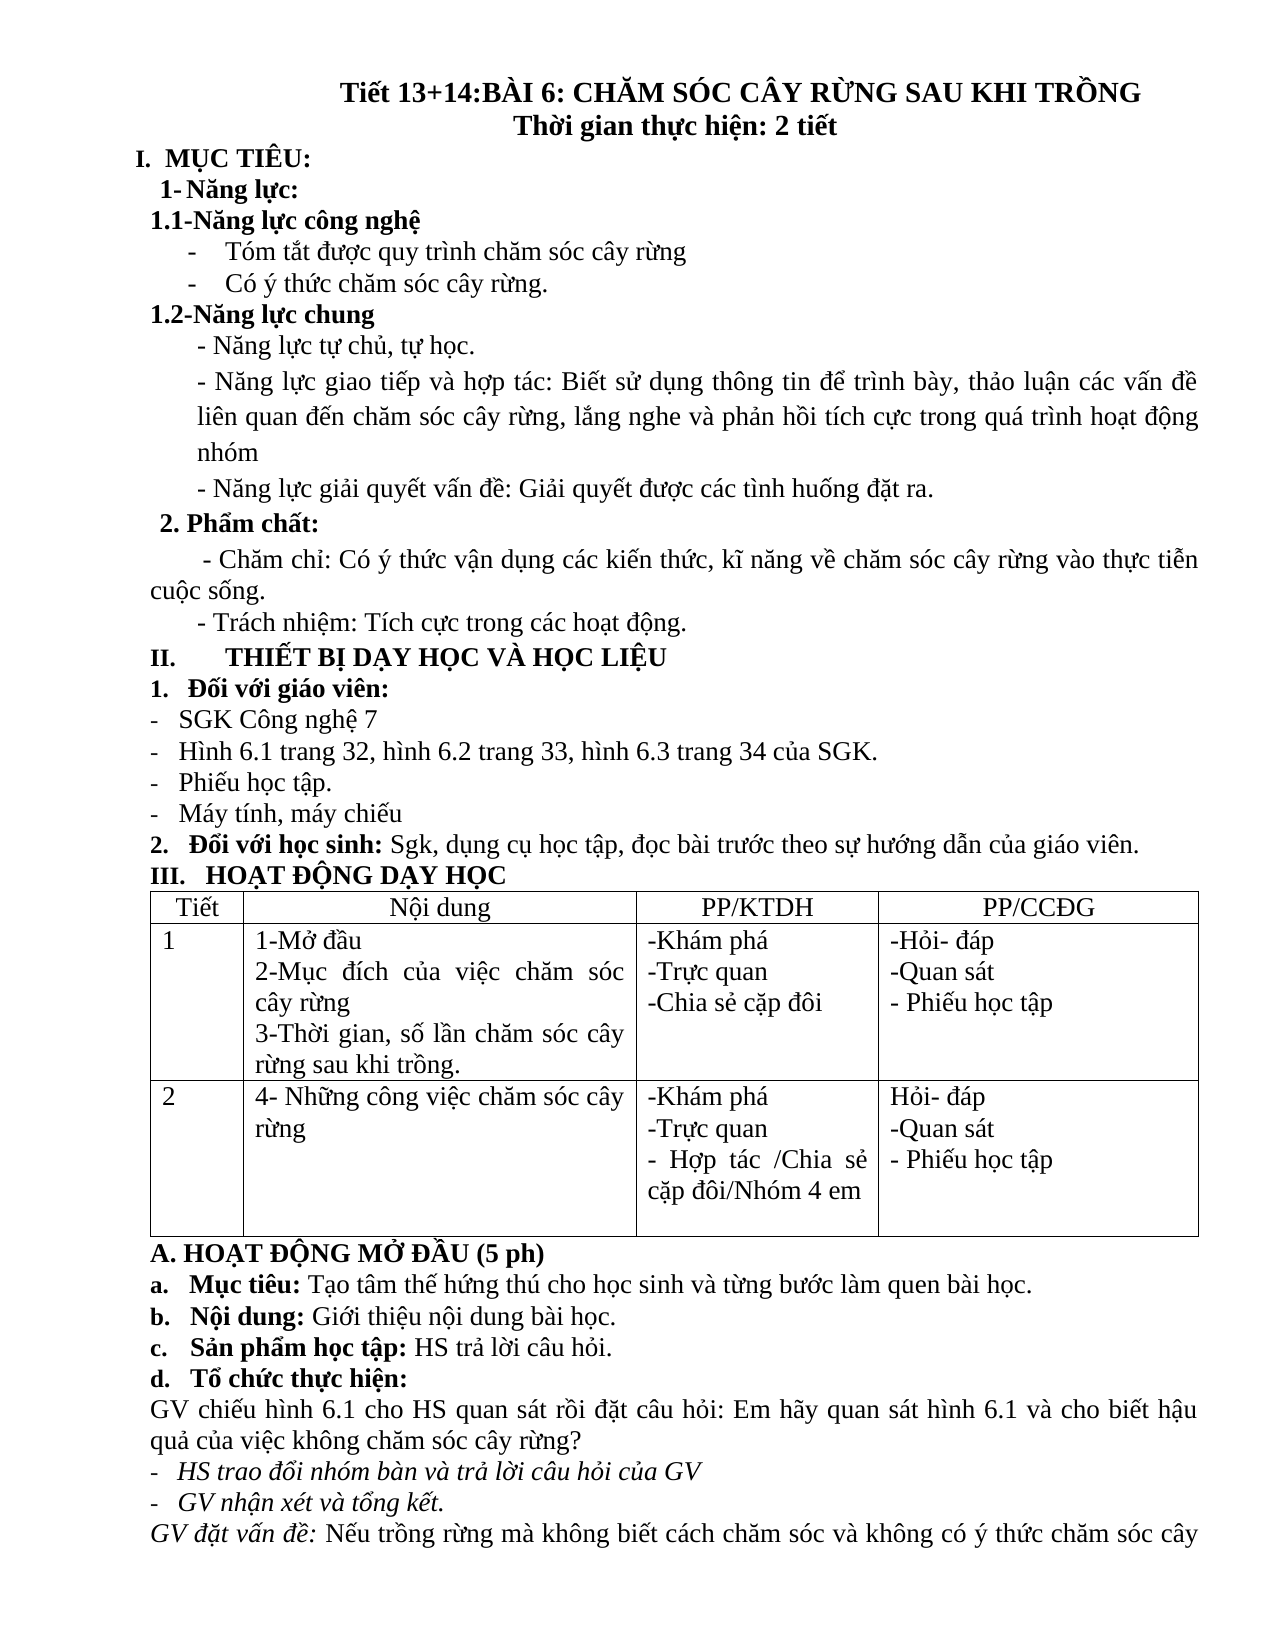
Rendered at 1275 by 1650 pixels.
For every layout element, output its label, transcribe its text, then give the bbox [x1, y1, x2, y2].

list - Trách nhiệm: Tích cực trong các hoạt động. [197, 606, 1200, 637]
text - Chăm chỉ: Có ý thức vận dụng các kiến thức, kĩ năng về chăm sóc cây rừng vào thực tiễn cuộc sống. [150, 543, 1200, 606]
list Máy tính, máy chiếu [150, 797, 1200, 828]
text Tiết 13+14:BÀI 6: CHĂM SÓC CÂY RỪNG SAU KHI TRỒNG [150, 75, 1200, 108]
list - Năng lực tự chủ, tự học. [197, 329, 1200, 360]
list GV nhận xét và tổng kết. [150, 1486, 1200, 1518]
table_cell 2 [151, 1081, 243, 1236]
table_cell -Khám phá -Trực quan -Chia sẻ cặp đôi [637, 924, 878, 1079]
list HS trao đổi nhóm bàn và trả lời câu hỏi của GV [150, 1455, 1200, 1486]
list - Năng lực giải quyết vấn đề: Giải quyết được các tình huống đặt ra. [197, 472, 1200, 503]
text Thời gian thực hiện: 2 tiết [150, 108, 1200, 142]
text 1.1-Năng lực công nghệ [150, 204, 1200, 236]
table_header PP/CCĐG [879, 892, 1198, 923]
list Đối với giáo viên: [150, 672, 1200, 704]
table_cell Hỏi- đáp -Quan sát - Phiếu học tập [879, 1081, 1198, 1236]
text 1.2-Năng lực chung [150, 298, 1200, 329]
list Mục tiêu: Tạo tâm thế hứng thú cho học sinh và từng bước làm quen bài học. [150, 1268, 1200, 1299]
list Tóm tắt được quy trình chăm sóc cây rừng [187, 236, 1200, 267]
table_header PP/KTDH [637, 892, 878, 923]
table_cell 4- Những công việc chăm sóc cây rừng [244, 1081, 636, 1236]
table_header Tiết [151, 892, 243, 923]
table_header Nội dung [244, 892, 636, 923]
list Phiếu học tập. [150, 766, 1200, 797]
table_cell -Khám phá -Trực quan - Hợp tác /Chia sẻ cặp đôi/Nhóm 4 em [637, 1081, 878, 1236]
list SGK Công nghệ 7 [150, 704, 1200, 735]
list Có ý thức chăm sóc cây rừng. [187, 267, 1200, 298]
list MỤC TIÊU: [135, 142, 1200, 173]
text 2. Phẩm chất: [159, 508, 1200, 539]
text A. HOẠT ĐỘNG MỞ ĐẦU (5 ph) [150, 1237, 1200, 1268]
table_cell 1 [151, 924, 243, 1079]
text GV chiếu hình 6.1 cho HS quan sát rồi đặt câu hỏi: Em hãy quan sát hình 6.1 và cho biết hậu quả của việc không chăm sóc cây rừng? [150, 1393, 1200, 1455]
list - Năng lực giao tiếp và hợp tác: Biết sử dụng thông tin để trình bày, thảo luận các vấn đề liên quan đến chăm sóc cây rừng, lắng nghe và phản hồi tích cực trong quá trình hoạt động nhóm [197, 365, 1200, 467]
list Sản phẩm học tập: HS trả lời câu hỏi. [150, 1331, 1200, 1362]
list Tổ chức thực hiện: [150, 1362, 1200, 1393]
table_cell 1-Mở đầu 2-Mục đích của việc chăm sóc cây rừng 3-Thời gian, số lần chăm sóc cây rừng sau khi trồng. [244, 924, 636, 1079]
list Hình 6.1 trang 32, hình 6.2 trang 33, hình 6.3 trang 34 của SGK. [150, 735, 1200, 766]
list Năng lực: [159, 173, 1200, 204]
list Nội dung: Giới thiệu nội dung bài học. [150, 1299, 1200, 1331]
list HOẠT ĐỘNG DẠY HỌC [150, 859, 1200, 891]
table_cell -Hỏi- đáp -Quan sát - Phiếu học tập [879, 924, 1198, 1079]
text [150, 1518, 1200, 1549]
list Đổi với học sinh: Sgk, dụng cụ học tập, đọc bài trước theo sự hướng dẫn của giáo viên. [150, 828, 1200, 859]
list THIẾT BỊ DẠY HỌC VÀ HỌC LIỆU [150, 641, 1200, 672]
